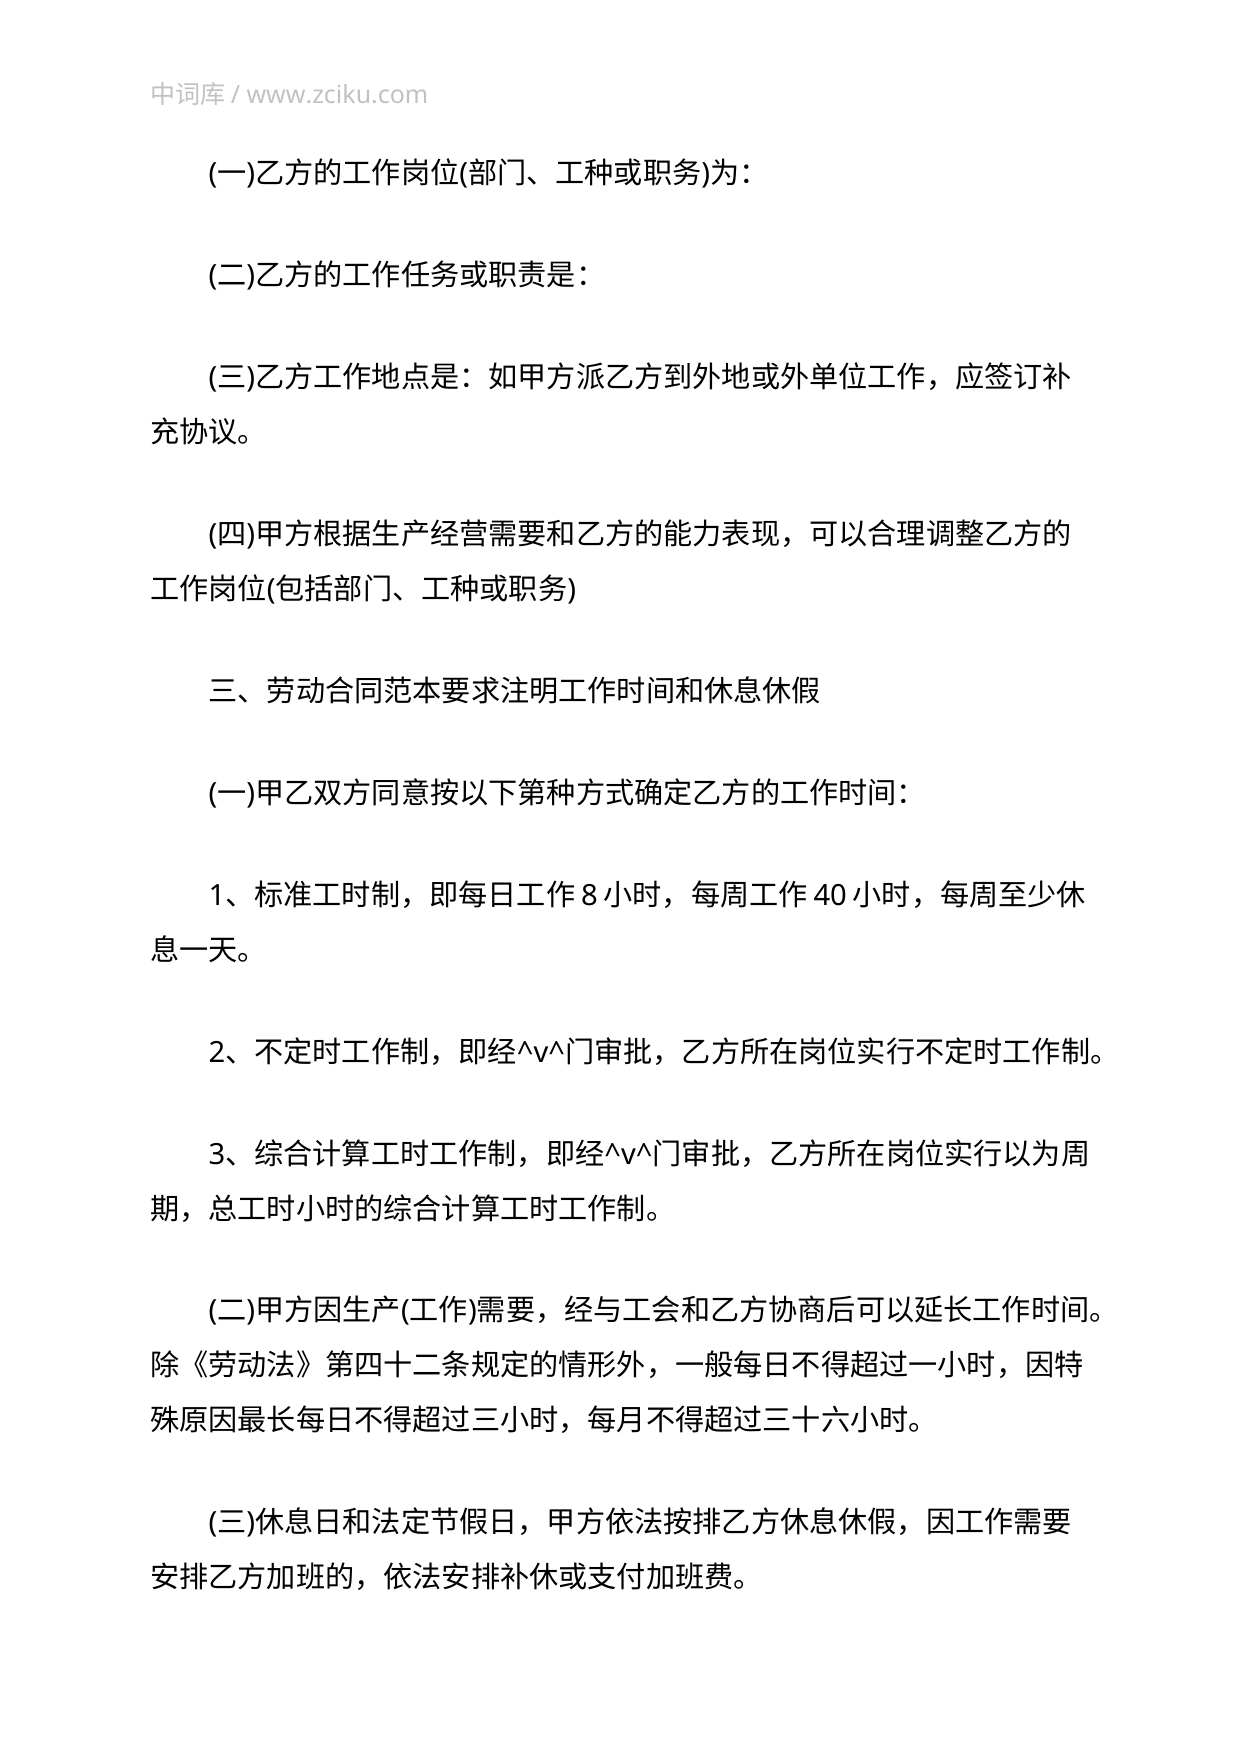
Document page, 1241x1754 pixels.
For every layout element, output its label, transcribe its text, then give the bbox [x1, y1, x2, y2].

text (二)乙方的工作任务或职责是： [150, 252, 1090, 294]
text (三)乙方工作地点是：如甲方派乙方到外地或外单位工作，应签订补充协议。 [150, 354, 1090, 451]
text (一)甲乙双方同意按以下第种方式确定乙方的工作时间： [150, 769, 1090, 812]
text 三、劳动合同范本要求注明工作时间和休息休假 [150, 668, 1090, 710]
text 2、不定时工作制，即经^v^门审批，乙方所在岗位实行不定时工作制。 [150, 1028, 1090, 1071]
text (四)甲方根据生产经营需要和乙方的能力表现，可以合理调整乙方的工作岗位(包括部门、工种或职务) [150, 511, 1090, 608]
text 3、综合计算工时工作制，即经^v^门审批，乙方所在岗位实行以为周期，总工时小时的综合计算工时工作制。 [150, 1130, 1090, 1227]
text (二)甲方因生产(工作)需要，经与工会和乙方协商后可以延长工作时间。除《劳动法》第四十二条规定的情形外，一般每日不得超过一小时，因特殊原因最长每日不得超过三小时，每月不得超过三十六小时。 [150, 1287, 1090, 1439]
text 1、标准工时制，即每日工作8小时，每周工作40小时，每周至少休息一天。 [150, 871, 1090, 969]
text (三)休息日和法定节假日，甲方依法按排乙方休息休假，因工作需要安排乙方加班的，依法安排补休或支付加班费。 [150, 1499, 1090, 1596]
text (一)乙方的工作岗位(部门、工种或职务)为： [150, 150, 1090, 192]
